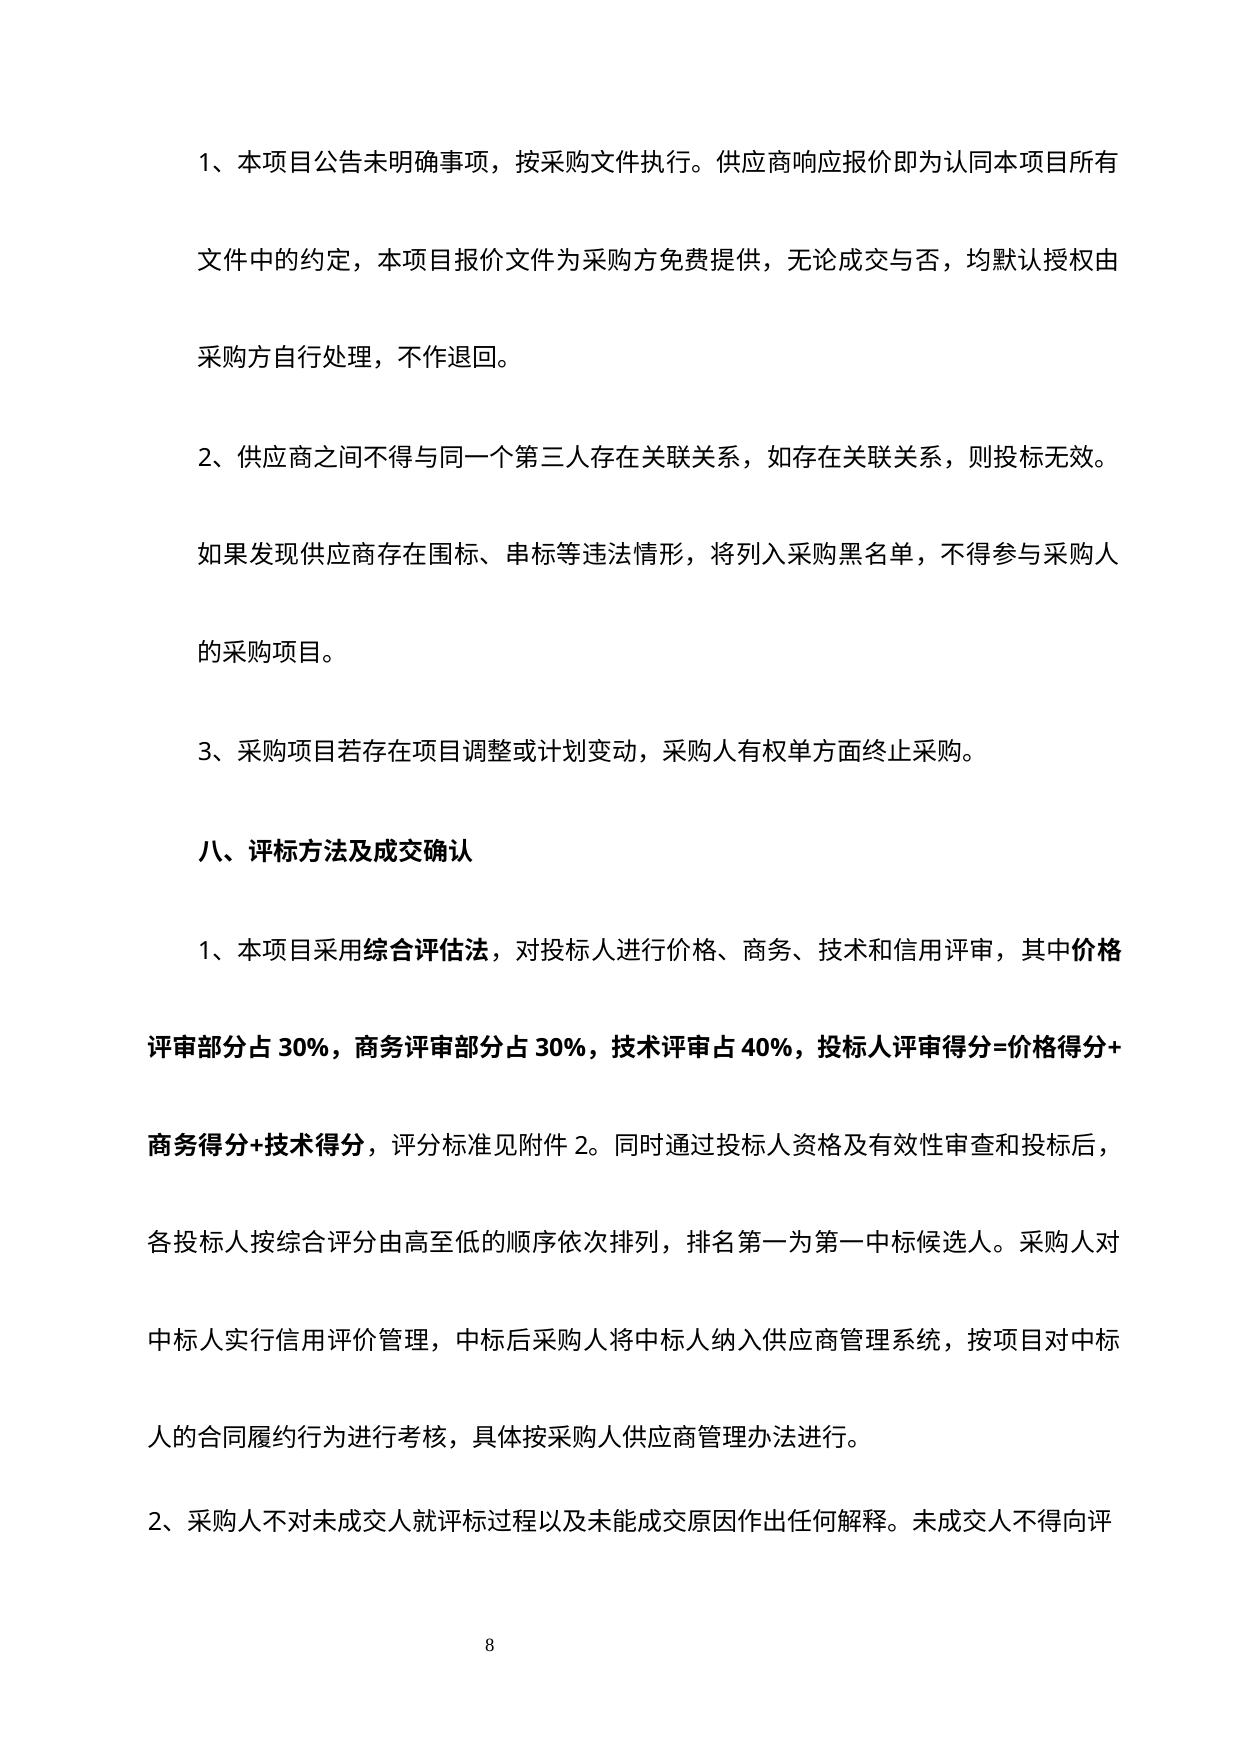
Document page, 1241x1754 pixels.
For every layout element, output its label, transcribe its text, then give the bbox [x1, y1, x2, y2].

text 1、本项目采用综合评估法，对投标人进行价格、商务、技术和信用评审，其中价格评审部分占30%，商务评审部分占30%，技术评审占40%，投标人评审得分=价格得分+商务得分+技术得分，评分标准见附件2。同时通过投标人资格及有效性审查和投标后，各投标人按综合评分由高至低的顺序依次排列，排名第一为第一中标候选人。采购人对中标人实行信用评价管理，中标后采购人将中标人纳入供应商管理系统，按项目对中标人的合同履约行为进行考核，具体按采购人供应商管理办法进行。 [148, 916, 1122, 1468]
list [148, 1487, 1122, 1552]
text 2、供应商之间不得与同一个第三人存在关联关系，如存在关联关系，则投标无效。如果发现供应商存在围标、串标等违法情形，将列入采购黑名单，不得参与采购人的采购项目。 [198, 423, 1122, 683]
text 1、本项目公告未明确事项，按采购文件执行。供应商响应报价即为认同本项目所有文件中的约定，本项目报价文件为采购方免费提供，无论成交与否，均默认授权由采购方自行处理，不作退回。 [198, 128, 1122, 388]
text 八、评标方法及成交确认 [198, 817, 1122, 882]
text 3、采购项目若存在项目调整或计划变动，采购人有权单方面终止采购。 [198, 717, 1122, 782]
